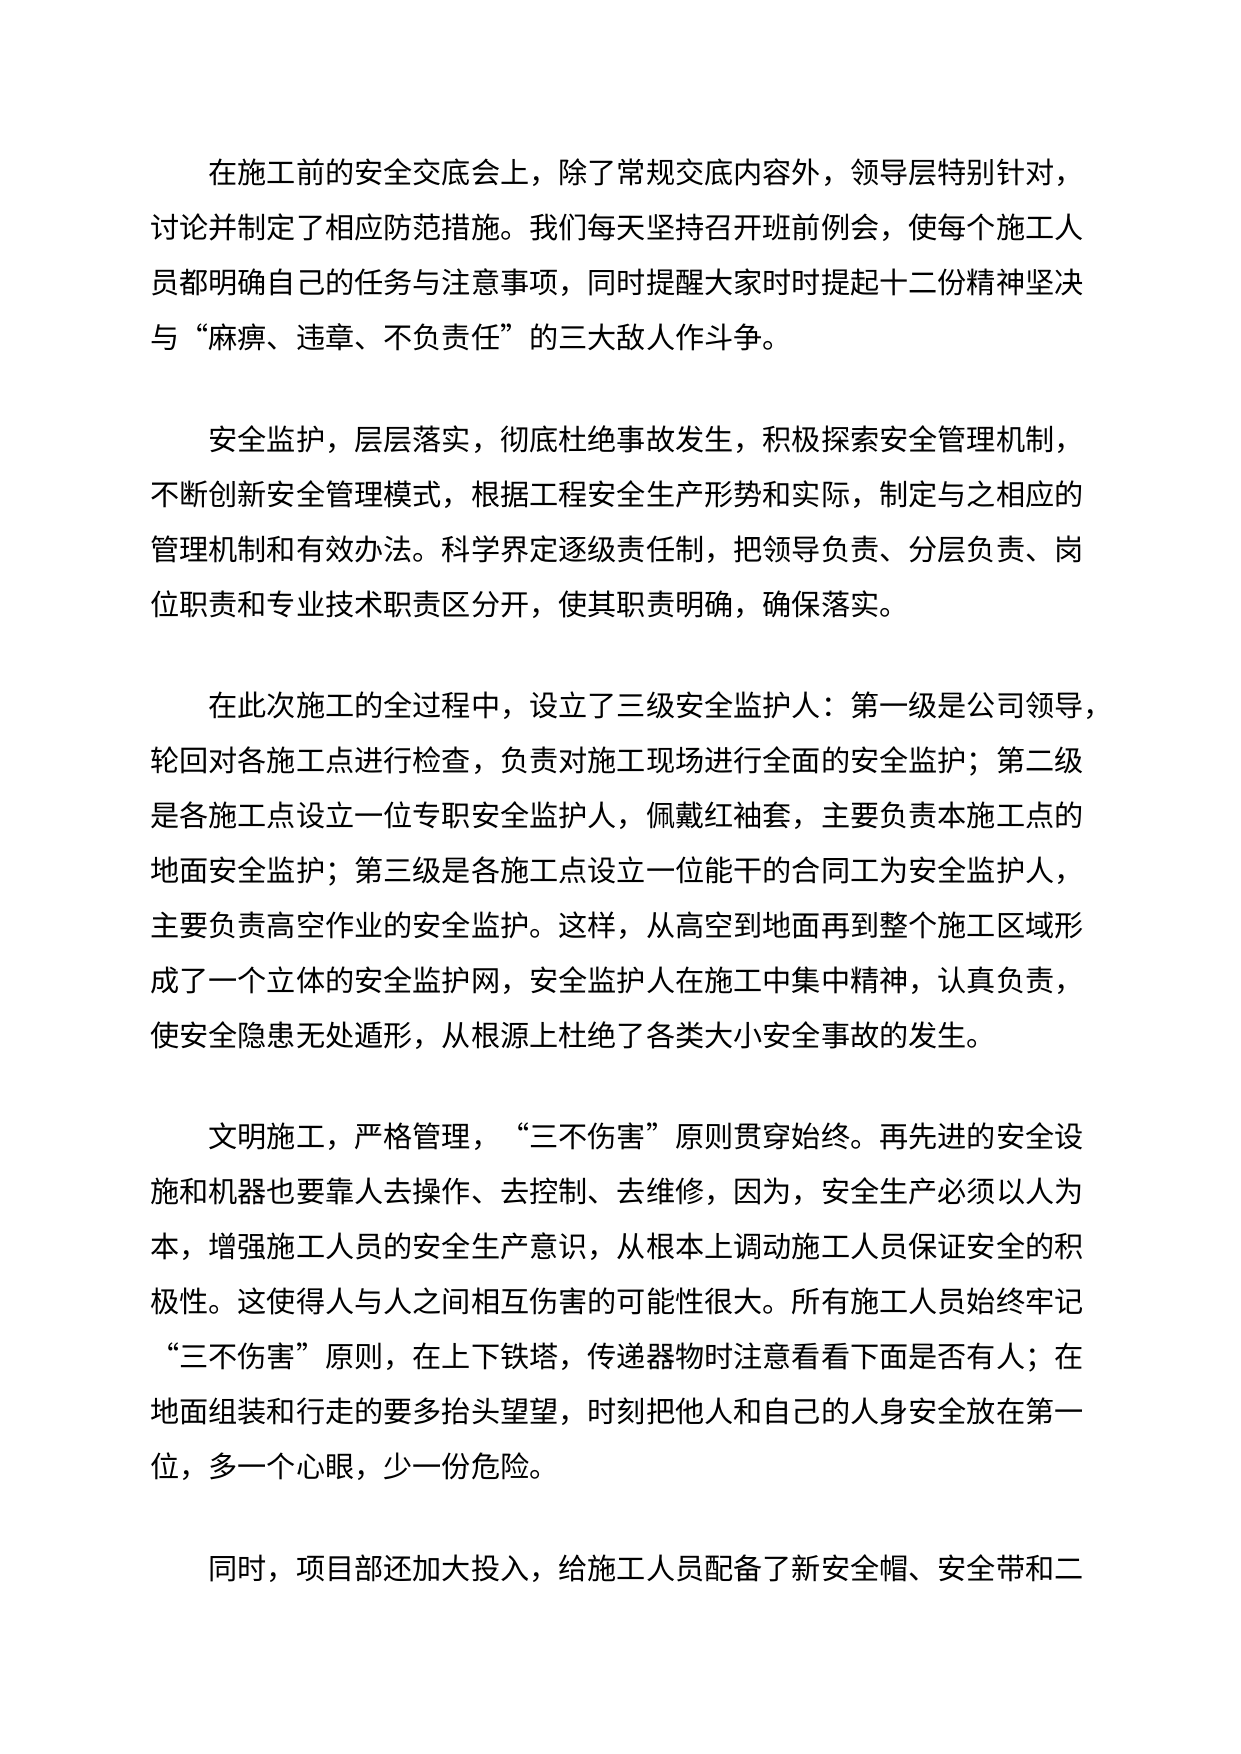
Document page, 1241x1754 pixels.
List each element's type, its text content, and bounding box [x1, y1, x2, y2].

text 在此次施工的全过程中，设立了三级安全监护人：第一级是公司领导，轮回对各施工点进行检查，负责对施工现场进行全面的安全监护；第二级是各施工点设立一位专职安全监护人，佩戴红袖套，主要负责本施工点的地面安全监护；第三级是各施工点设立一位能干的合同工为安全监护人，主要负责高空作业的安全监护。这样，从高空到地面再到整个施工区域形成了一个立体的安全监护网，安全监护人在施工中集中精神，认真负责，使安全隐患无处遁形，从根源上杜绝了各类大小安全事故的发生。 [150, 683, 1090, 1054]
text 安全监护，层层落实，彻底杜绝事故发生，积极探索安全管理机制，不断创新安全管理模式，根据工程安全生产形势和实际，制定与之相应的管理机制和有效办法。科学界定逐级责任制，把领导负责、分层负责、岗位职责和专业技术职责区分开，使其职责明确，确保落实。 [150, 416, 1090, 623]
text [150, 1545, 1090, 1587]
text 在施工前的安全交底会上，除了常规交底内容外，领导层特别针对，讨论并制定了相应防范措施。我们每天坚持召开班前例会，使每个施工人员都明确自己的任务与注意事项，同时提醒大家时时提起十二份精神坚决与“麻痹、违章、不负责任”的三大敌人作斗争。 [150, 150, 1090, 357]
text 文明施工，严格管理，“三不伤害”原则贯穿始终。再先进的安全设施和机器也要靠人去操作、去控制、去维修，因为，安全生产必须以人为本，增强施工人员的安全生产意识，从根本上调动施工人员保证安全的积极性。这使得人与人之间相互伤害的可能性很大。所有施工人员始终牢记“三不伤害”原则，在上下铁塔，传递器物时注意看看下面是否有人；在地面组装和行走的要多抬头望望，时刻把他人和自己的人身安全放在第一位，多一个心眼，少一份危险。 [150, 1114, 1090, 1486]
